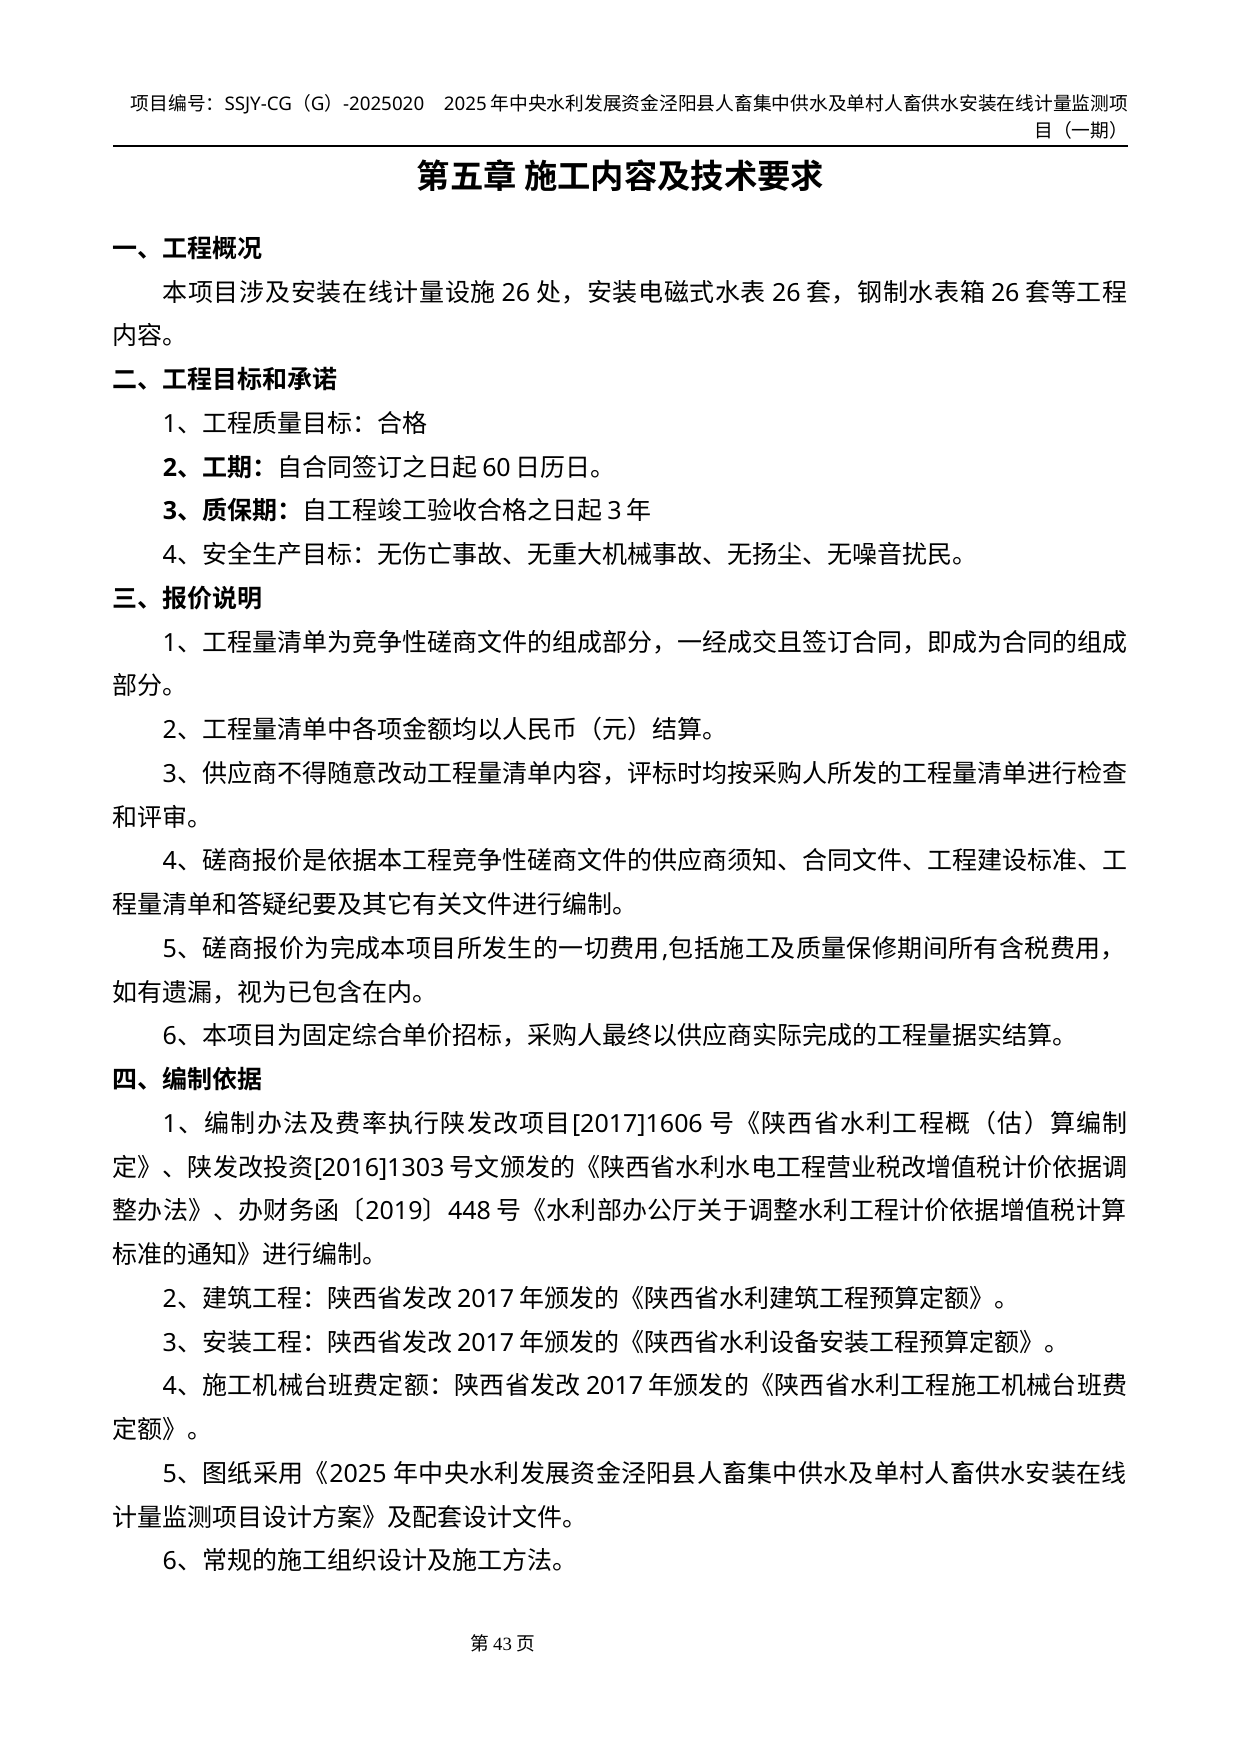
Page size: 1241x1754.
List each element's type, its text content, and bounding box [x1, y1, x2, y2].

text 1、编制办法及费率执行陕发改项目[2017]1606号《陕西省水利工程概（估）算编制定》、陕发改投资[2016]1303号文颁发的《陕西省水利水电工程营业税改增值税计价依据调整办法》、办财务函〔2019〕448号《水利部办公厅关于调整水利工程计价依据增值税计算标准的通知》进行编制。 [112, 1097, 1128, 1272]
text 2、工期：自合同签订之日起60日历日。 [112, 441, 1128, 485]
text 3、安装工程：陕西省发改2017年颁发的《陕西省水利设备安装工程预算定额》。 [112, 1316, 1128, 1360]
text 4、安全生产目标：无伤亡事故、无重大机械事故、无扬尘、无噪音扰民。 [112, 528, 1128, 572]
text 1、工程量清单为竞争性磋商文件的组成部分，一经成交且签订合同，即成为合同的组成部分。 [112, 616, 1128, 703]
text 3、供应商不得随意改动工程量清单内容，评标时均按采购人所发的工程量清单进行检查和评审。 [112, 747, 1128, 835]
text 一、工程概况 [112, 222, 1128, 266]
text 2、工程量清单中各项金额均以人民币（元）结算。 [112, 703, 1128, 747]
subtitle 施工内容及技术要求 [112, 150, 1128, 198]
list 1、工程质量目标：合格 [112, 397, 1128, 441]
text 4、施工机械台班费定额：陕西省发改2017年颁发的《陕西省水利工程施工机械台班费定额》。 [112, 1360, 1128, 1447]
text 6、常规的施工组织设计及施工方法。 [112, 1535, 1128, 1578]
list 本项目涉及安装在线计量设施26处，安装电磁式水表26套，钢制水表箱26套等工程内容。 [112, 266, 1128, 353]
text 四、编制依据 [112, 1053, 1128, 1097]
text 6、本项目为固定综合单价招标，采购人最终以供应商实际完成的工程量据实结算。 [112, 1010, 1128, 1053]
list 二、工程目标和承诺 [112, 353, 1128, 397]
text 5、磋商报价为完成本项目所发生的一切费用,包括施工及质量保修期间所有含税费用，如有遗漏，视为已包含在内。 [112, 922, 1128, 1010]
text 2、建筑工程：陕西省发改2017年颁发的《陕西省水利建筑工程预算定额》。 [112, 1272, 1128, 1316]
text 3、质保期：自工程竣工验收合格之日起3年 [112, 485, 1128, 528]
text 三、报价说明 [112, 572, 1128, 616]
text 5、图纸采用《2025 年中央水利发展资金泾阳县人畜集中供水及单村人畜供水安装在线计量监测项目设计方案》及配套设计文件。 [112, 1447, 1128, 1535]
text 4、磋商报价是依据本工程竞争性磋商文件的供应商须知、合同文件、工程建设标准、工程量清单和答疑纪要及其它有关文件进行编制。 [112, 835, 1128, 922]
